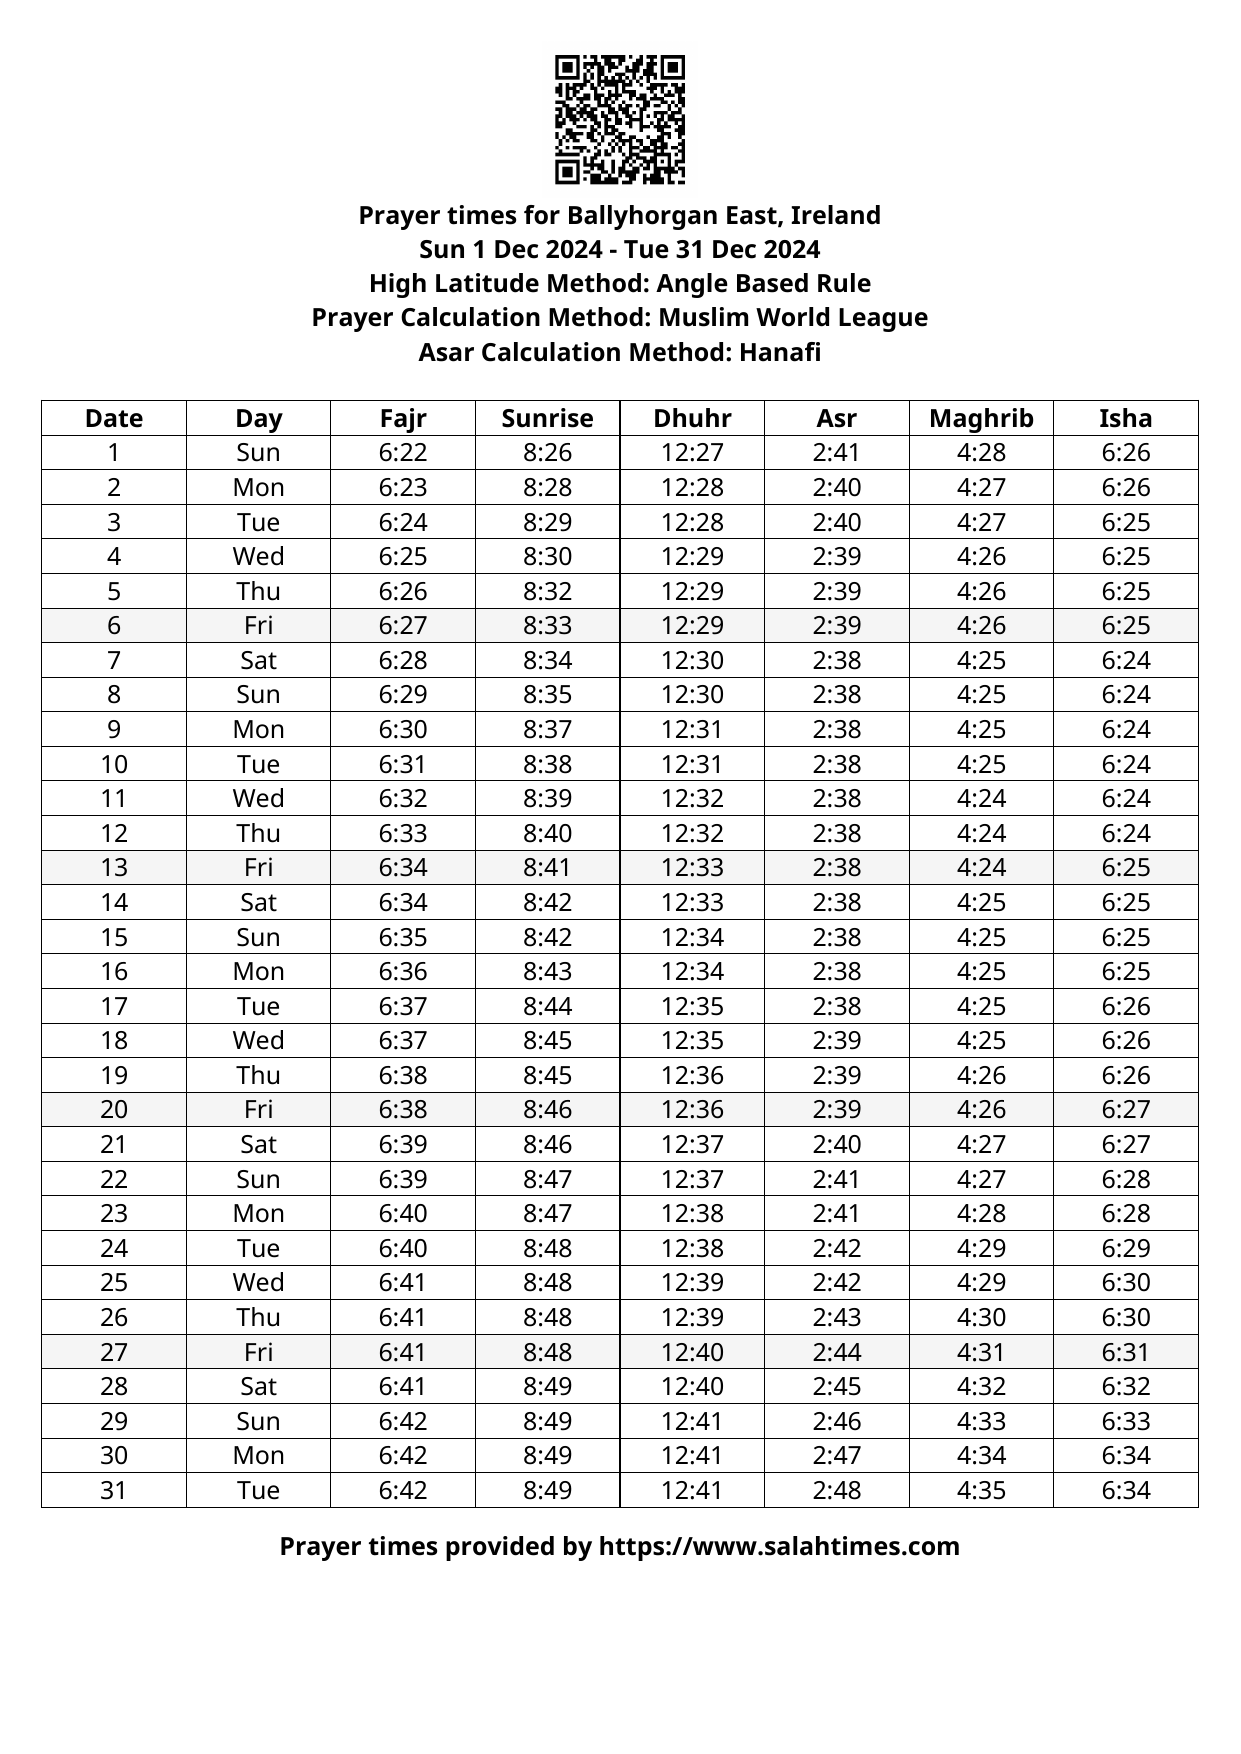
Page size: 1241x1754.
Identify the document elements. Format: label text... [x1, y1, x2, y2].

table_cell 6:30 [1054, 1300, 1198, 1334]
table_cell 4:29 [910, 1231, 1053, 1264]
table_cell 4:32 [910, 1369, 1053, 1403]
table_cell 6:34 [331, 885, 475, 919]
table_cell Sat [187, 1369, 330, 1403]
table_cell 2:39 [765, 1058, 909, 1092]
table_cell 2:38 [765, 920, 909, 953]
table_cell 6:25 [1054, 954, 1198, 988]
table_cell 2:38 [765, 747, 909, 780]
table_cell Sun [187, 436, 330, 469]
table_cell 4:25 [910, 885, 1053, 919]
table_cell 6:40 [331, 1231, 475, 1264]
table_cell 4:26 [910, 1093, 1053, 1126]
table_cell 18 [42, 1024, 186, 1057]
table_cell Sun [187, 920, 330, 953]
text Asar Calculation Method: Hanafi [42, 334, 1198, 368]
table_cell 8:49 [476, 1404, 619, 1437]
table_cell 6:24 [1054, 747, 1198, 780]
table_cell 6:33 [331, 816, 475, 849]
table_cell 12:33 [621, 851, 764, 884]
table_cell 6:35 [331, 920, 475, 953]
table_cell 12:41 [621, 1473, 764, 1507]
table_cell Mon [187, 470, 330, 504]
table_cell 12:40 [621, 1369, 764, 1403]
table_cell 2:38 [765, 781, 909, 815]
table_cell 8:47 [476, 1196, 619, 1230]
table_cell Mon [187, 1439, 330, 1472]
table_cell 6:24 [331, 505, 475, 538]
table_cell 8:48 [476, 1300, 619, 1334]
table_cell Sat [187, 1127, 330, 1161]
table_cell Fri [187, 609, 330, 642]
table_cell 12:41 [621, 1404, 764, 1437]
table_cell 6:24 [1054, 678, 1198, 711]
table_header Dhuhr [621, 401, 764, 434]
table_cell 8:32 [476, 574, 619, 607]
table_cell 2:42 [765, 1231, 909, 1264]
table_cell Sun [187, 678, 330, 711]
table_cell 6:26 [1054, 436, 1198, 469]
table_cell 12:38 [621, 1231, 764, 1264]
table_cell 8:48 [476, 1266, 619, 1299]
table_cell 2:38 [765, 678, 909, 711]
table_cell 2:41 [765, 1196, 909, 1230]
table_cell 26 [42, 1300, 186, 1334]
table_cell 4:30 [910, 1300, 1053, 1334]
table_cell 2:39 [765, 1093, 909, 1126]
table_cell 2:38 [765, 851, 909, 884]
table_cell 8:45 [476, 1024, 619, 1057]
table_cell 20 [42, 1093, 186, 1126]
table_cell 2:43 [765, 1300, 909, 1334]
table_cell 4:27 [910, 1127, 1053, 1161]
table_cell 12:34 [621, 954, 764, 988]
table_cell 30 [42, 1439, 186, 1472]
table_cell 6:25 [1054, 920, 1198, 953]
table_cell 2:38 [765, 643, 909, 677]
table_cell 8:48 [476, 1231, 619, 1264]
table_cell 6:28 [331, 643, 475, 677]
table_cell 2:45 [765, 1369, 909, 1403]
table_cell 12:32 [621, 781, 764, 815]
table_header Maghrib [910, 401, 1053, 434]
table_cell 6:24 [1054, 781, 1198, 815]
table_cell 2:39 [765, 574, 909, 607]
table_cell Tue [187, 989, 330, 1022]
table_cell Fri [187, 851, 330, 884]
table_cell 4:25 [910, 989, 1053, 1022]
table_cell 13 [42, 851, 186, 884]
table_cell 2:39 [765, 609, 909, 642]
table_cell 8:49 [476, 1369, 619, 1403]
table_cell 4:27 [910, 1162, 1053, 1195]
table_cell 14 [42, 885, 186, 919]
table_cell 12 [42, 816, 186, 849]
table_cell 4:25 [910, 954, 1053, 988]
table_cell 6:34 [331, 851, 475, 884]
table_cell 22 [42, 1162, 186, 1195]
table_cell 12:39 [621, 1300, 764, 1334]
table_cell 4:27 [910, 505, 1053, 538]
table_cell 12:36 [621, 1058, 764, 1092]
table_cell 4:26 [910, 1058, 1053, 1092]
table_cell 6:41 [331, 1300, 475, 1334]
table_cell Thu [187, 1058, 330, 1092]
table_cell Fri [187, 1335, 330, 1368]
table_cell 6:26 [1054, 1024, 1198, 1057]
table_cell 12:31 [621, 712, 764, 746]
table_cell 12:33 [621, 885, 764, 919]
table_cell 8:49 [476, 1439, 619, 1472]
table_cell 6:25 [1054, 885, 1198, 919]
table_cell 4:34 [910, 1439, 1053, 1472]
table_cell 8:48 [476, 1335, 619, 1368]
table_cell 4:28 [910, 436, 1053, 469]
table_cell 23 [42, 1196, 186, 1230]
table_cell 3 [42, 505, 186, 538]
table_cell 12:32 [621, 816, 764, 849]
table_cell 2:38 [765, 989, 909, 1022]
table_cell 2:41 [765, 436, 909, 469]
table_cell 2:38 [765, 816, 909, 849]
table_cell 12:34 [621, 920, 764, 953]
table_cell Mon [187, 712, 330, 746]
table_cell 8:28 [476, 470, 619, 504]
text Prayer Calculation Method: Muslim World League [42, 300, 1198, 334]
table_header Fajr [331, 401, 475, 434]
table_cell 4:26 [910, 539, 1053, 573]
table_cell 6:42 [331, 1404, 475, 1437]
table_cell 6:39 [331, 1127, 475, 1161]
table_cell 12:31 [621, 747, 764, 780]
table_cell 12:35 [621, 989, 764, 1022]
table_cell 16 [42, 954, 186, 988]
table_cell 6:25 [1054, 505, 1198, 538]
table_cell 6:41 [331, 1266, 475, 1299]
table_cell 2:40 [765, 1127, 909, 1161]
table_cell 6:25 [1054, 851, 1198, 884]
table_cell 6:30 [1054, 1266, 1198, 1299]
table_cell 6:38 [331, 1093, 475, 1126]
table_cell 8:46 [476, 1093, 619, 1126]
table_cell 4:33 [910, 1404, 1053, 1437]
table_cell Sun [187, 1162, 330, 1195]
table_cell 6:22 [331, 436, 475, 469]
table_cell 8:29 [476, 505, 619, 538]
table_cell 9 [42, 712, 186, 746]
table_cell 6:26 [1054, 1058, 1198, 1092]
table_cell 2:44 [765, 1335, 909, 1368]
table_cell 4:25 [910, 747, 1053, 780]
table_cell 29 [42, 1404, 186, 1437]
table_cell Sun [187, 1404, 330, 1437]
table_cell 28 [42, 1369, 186, 1403]
table_cell 6:37 [331, 1024, 475, 1057]
table_cell 4:26 [910, 609, 1053, 642]
table_cell 12:36 [621, 1093, 764, 1126]
table_header Day [187, 401, 330, 434]
table_cell 12:37 [621, 1162, 764, 1195]
table_cell 6:34 [1054, 1473, 1198, 1507]
table_cell Tue [187, 747, 330, 780]
table_cell 4:35 [910, 1473, 1053, 1507]
table_cell 7 [42, 643, 186, 677]
table_cell 8:26 [476, 436, 619, 469]
table_cell 6:25 [1054, 609, 1198, 642]
text Prayer times provided by https://www.salahtimes.com [42, 1528, 1198, 1563]
table_cell 6:24 [1054, 712, 1198, 746]
table_cell Wed [187, 1266, 330, 1299]
table_cell 2:39 [765, 1024, 909, 1057]
table_cell 6:24 [1054, 643, 1198, 677]
table_cell Sat [187, 643, 330, 677]
table_cell 8:39 [476, 781, 619, 815]
table_cell 1 [42, 436, 186, 469]
table_cell 6:31 [1054, 1335, 1198, 1368]
table_cell 2:40 [765, 470, 909, 504]
table_cell 15 [42, 920, 186, 953]
table_cell 6:29 [331, 678, 475, 711]
table_cell 4:29 [910, 1266, 1053, 1299]
table_cell 6:28 [1054, 1162, 1198, 1195]
text Prayer times for Ballyhorgan East, Ireland [42, 198, 1198, 232]
table_cell 12:29 [621, 574, 764, 607]
table_header Date [42, 401, 186, 434]
table_cell Wed [187, 781, 330, 815]
table_cell 6:25 [1054, 539, 1198, 573]
table_cell Mon [187, 1196, 330, 1230]
table_cell 4:25 [910, 1024, 1053, 1057]
table_cell 2:38 [765, 954, 909, 988]
table_cell 8:44 [476, 989, 619, 1022]
table_cell 2:40 [765, 505, 909, 538]
table_cell 8:43 [476, 954, 619, 988]
table_cell 4:26 [910, 574, 1053, 607]
table_cell 6:26 [1054, 989, 1198, 1022]
table_cell Tue [187, 1231, 330, 1264]
text Sun 1 Dec 2024 - Tue 31 Dec 2024 [42, 232, 1198, 266]
table_cell 6:24 [1054, 816, 1198, 849]
table_cell 8:41 [476, 851, 619, 884]
table_cell Sat [187, 885, 330, 919]
table_cell 6:25 [331, 539, 475, 573]
table_cell 12:28 [621, 505, 764, 538]
table_cell Wed [187, 1024, 330, 1057]
table_cell 4:25 [910, 678, 1053, 711]
picture [542, 41, 699, 198]
table_cell 24 [42, 1231, 186, 1264]
table_cell 6:41 [331, 1369, 475, 1403]
table_cell 6:26 [331, 574, 475, 607]
table_header Sunrise [476, 401, 619, 434]
table_cell 8:30 [476, 539, 619, 573]
table_cell 17 [42, 989, 186, 1022]
table_cell 12:41 [621, 1439, 764, 1472]
table_cell 6:28 [1054, 1196, 1198, 1230]
table_cell 4:25 [910, 712, 1053, 746]
table_cell 8:47 [476, 1162, 619, 1195]
table_cell 12:30 [621, 678, 764, 711]
table_cell 12:38 [621, 1196, 764, 1230]
table_cell 8:33 [476, 609, 619, 642]
table_cell 2:38 [765, 885, 909, 919]
table_cell 12:27 [621, 436, 764, 469]
table_cell 5 [42, 574, 186, 607]
table_cell 2:41 [765, 1162, 909, 1195]
table_cell 6:37 [331, 989, 475, 1022]
table_cell 4:31 [910, 1335, 1053, 1368]
table_cell 6:31 [331, 747, 475, 780]
table_cell Thu [187, 816, 330, 849]
table_cell 6:33 [1054, 1404, 1198, 1437]
table_cell 8:45 [476, 1058, 619, 1092]
table_cell 8:37 [476, 712, 619, 746]
table_cell 2 [42, 470, 186, 504]
table_cell 4:25 [910, 920, 1053, 953]
table_cell Thu [187, 574, 330, 607]
table_cell 4:24 [910, 816, 1053, 849]
table_cell 21 [42, 1127, 186, 1161]
table_cell 2:46 [765, 1404, 909, 1437]
table_cell 4:24 [910, 781, 1053, 815]
table_cell 8:46 [476, 1127, 619, 1161]
table_cell Tue [187, 1473, 330, 1507]
table_cell 6:42 [331, 1439, 475, 1472]
table_cell 27 [42, 1335, 186, 1368]
table_cell 8:49 [476, 1473, 619, 1507]
table_cell 6:23 [331, 470, 475, 504]
table_cell 12:28 [621, 470, 764, 504]
table_cell 4:28 [910, 1196, 1053, 1230]
table_header Asr [765, 401, 909, 434]
table_cell 6:27 [1054, 1127, 1198, 1161]
table_cell 6:36 [331, 954, 475, 988]
table_cell 11 [42, 781, 186, 815]
table_cell 6:30 [331, 712, 475, 746]
table_cell 6:27 [331, 609, 475, 642]
table_cell 2:48 [765, 1473, 909, 1507]
table_cell 12:29 [621, 539, 764, 573]
table_cell 8 [42, 678, 186, 711]
table_cell 12:40 [621, 1335, 764, 1368]
table_cell 31 [42, 1473, 186, 1507]
text High Latitude Method: Angle Based Rule [42, 266, 1198, 300]
table_cell 19 [42, 1058, 186, 1092]
table_cell 8:34 [476, 643, 619, 677]
table_cell 4:27 [910, 470, 1053, 504]
table_cell Mon [187, 954, 330, 988]
table_cell 2:38 [765, 712, 909, 746]
table_cell Fri [187, 1093, 330, 1126]
table_cell 6:41 [331, 1335, 475, 1368]
table_cell 6:27 [1054, 1093, 1198, 1126]
table_cell 8:35 [476, 678, 619, 711]
table_cell 12:37 [621, 1127, 764, 1161]
table_cell Wed [187, 539, 330, 573]
table_cell 8:42 [476, 920, 619, 953]
table_cell Tue [187, 505, 330, 538]
table_cell 12:30 [621, 643, 764, 677]
table_cell 6:42 [331, 1473, 475, 1507]
table_cell 6:26 [1054, 470, 1198, 504]
table_cell 2:39 [765, 539, 909, 573]
table_cell 4:25 [910, 643, 1053, 677]
table_cell 10 [42, 747, 186, 780]
table_cell 6:32 [1054, 1369, 1198, 1403]
table_cell 12:29 [621, 609, 764, 642]
table_cell 12:39 [621, 1266, 764, 1299]
table_cell 8:40 [476, 816, 619, 849]
table_cell 2:47 [765, 1439, 909, 1472]
table_cell 6:39 [331, 1162, 475, 1195]
table_cell 12:35 [621, 1024, 764, 1057]
table_cell 6:32 [331, 781, 475, 815]
table_cell 25 [42, 1266, 186, 1299]
table_cell Thu [187, 1300, 330, 1334]
table_cell 6 [42, 609, 186, 642]
table_cell 6:34 [1054, 1439, 1198, 1472]
table_cell 4 [42, 539, 186, 573]
table_header Isha [1054, 401, 1198, 434]
table_cell 4:24 [910, 851, 1053, 884]
table_cell 6:38 [331, 1058, 475, 1092]
table_cell 2:42 [765, 1266, 909, 1299]
table_cell 6:29 [1054, 1231, 1198, 1264]
table_cell 8:38 [476, 747, 619, 780]
table_cell 8:42 [476, 885, 619, 919]
table_cell 6:25 [1054, 574, 1198, 607]
table_cell 6:40 [331, 1196, 475, 1230]
